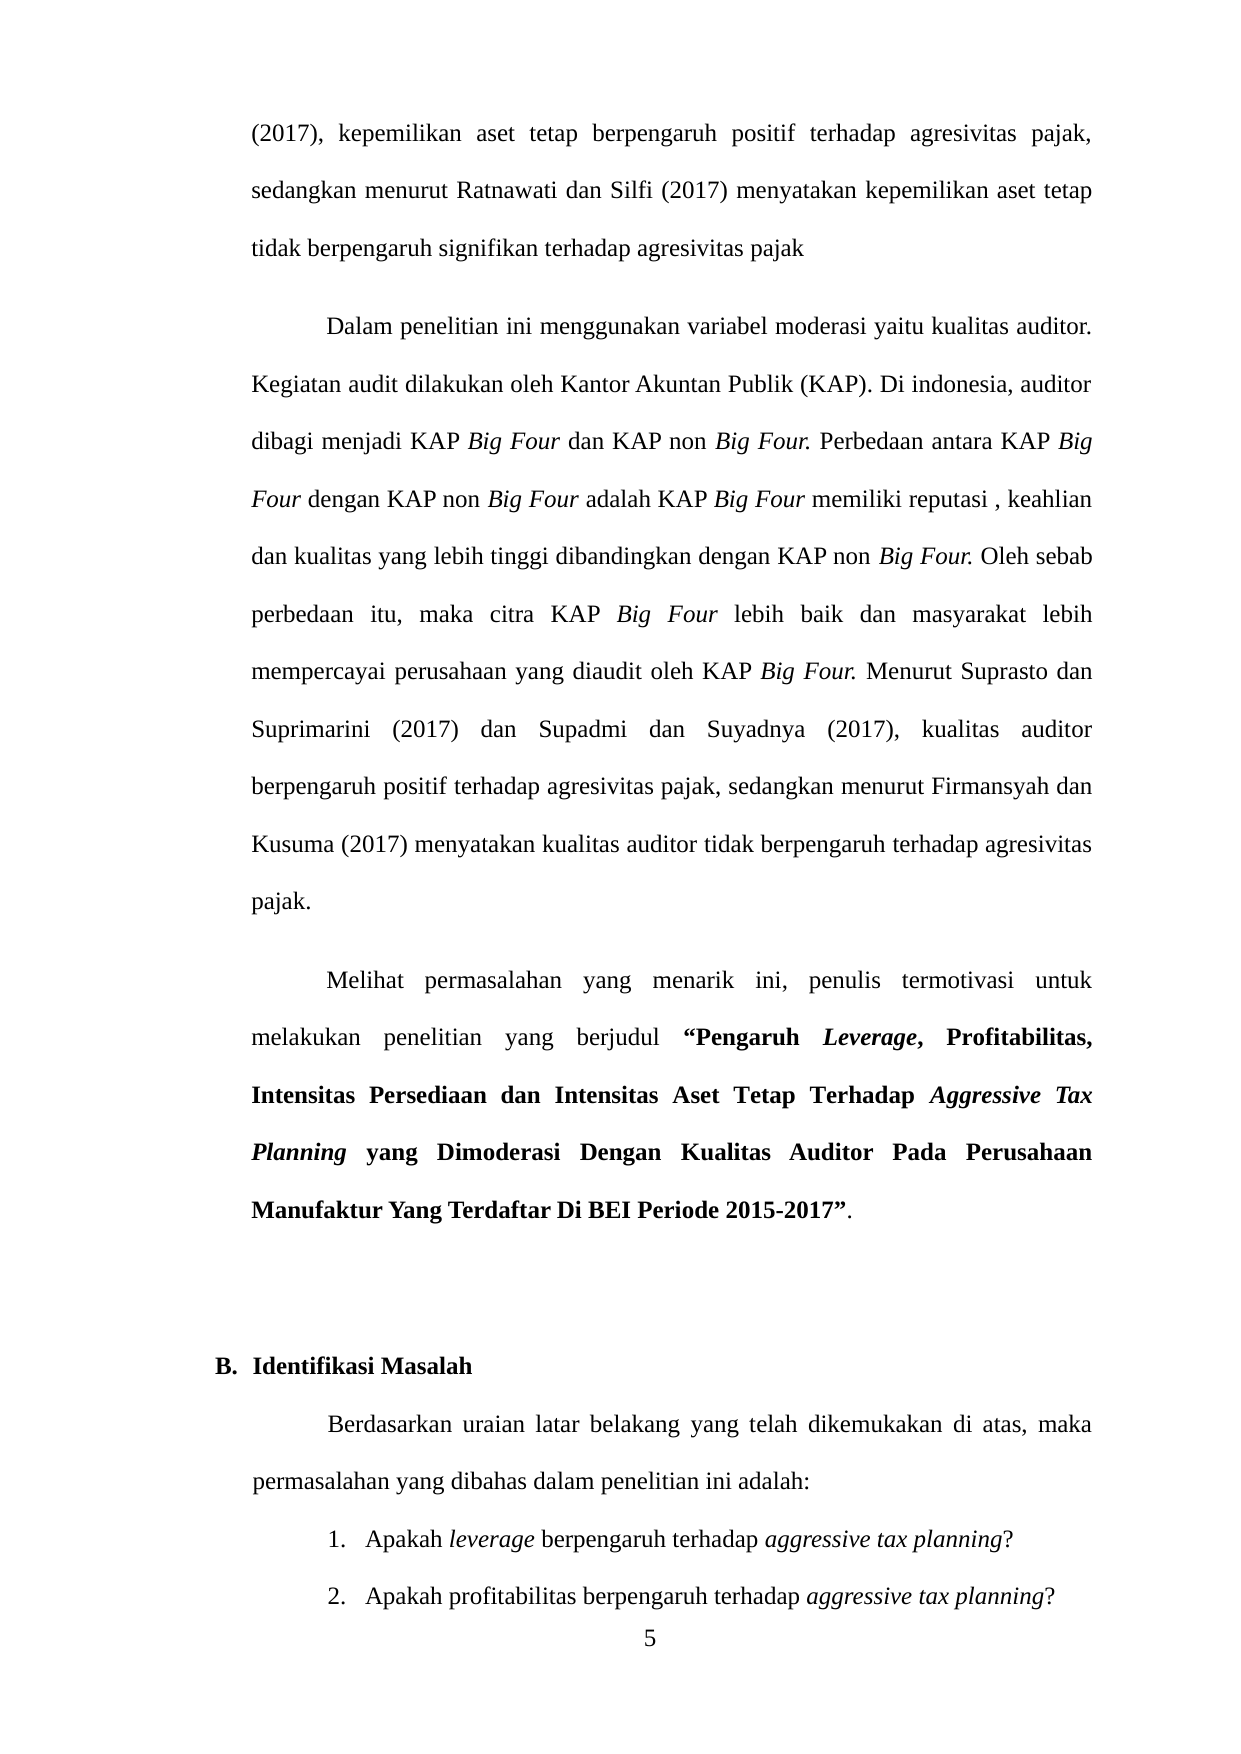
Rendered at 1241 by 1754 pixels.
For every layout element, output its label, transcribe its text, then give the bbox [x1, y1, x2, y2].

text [251, 118, 1093, 262]
text Melihat permasalahan yang menarik ini, penulis termotivasi untuk melakukan penelitian yang berjudul “Pengaruh Leverage, Profitabilitas, Intensitas Persediaan dan Intensitas Aset Tetap Terhadap Aggressive Tax Planning yang Dimoderasi Dengan Kualitas Auditor Pada Perusahaan Manufaktur Yang Terdaftar Di BEI Periode 2015-2017”. [251, 965, 1093, 1223]
text Dalam penelitian ini menggunakan variabel moderasi yaitu kualitas auditor. Kegiatan audit dilakukan oleh Kantor Akuntan Publik (KAP). Di indonesia, auditor dibagi menjadi KAP Big Four dan KAP non Big Four. Perbedaan antara KAP Big Four dengan KAP non Big Four adalah KAP Big Four memiliki reputasi , keahlian dan kualitas yang lebih tinggi dibandingkan dengan KAP non Big Four. Oleh sebab perbedaan itu, maka citra KAP Big Four lebih baik dan masyarakat lebih mempercayai perusahaan yang diaudit oleh KAP Big Four. Menurut Suprasto dan Suprimarini (2017) dan Supadmi dan Suyadnya (2017), kualitas auditor berpengaruh positif terhadap agresivitas pajak, sedangkan menurut Firmansyah dan Kusuma (2017) menyatakan kualitas auditor tidak berpengaruh terhadap agresivitas pajak. [251, 311, 1093, 915]
list Apakah profitabilitas berpengaruh terhadap aggressive tax planning? [327, 1581, 1093, 1610]
list Berdasarkan uraian latar belakang yang telah dikemukakan di atas, maka permasalahan yang dibahas dalam penelitian ini adalah: [252, 1409, 1093, 1495]
subtitle Identifikasi Masalah [215, 1351, 1093, 1380]
list Apakah leverage berpengaruh terhadap aggressive tax planning? [327, 1524, 1093, 1553]
